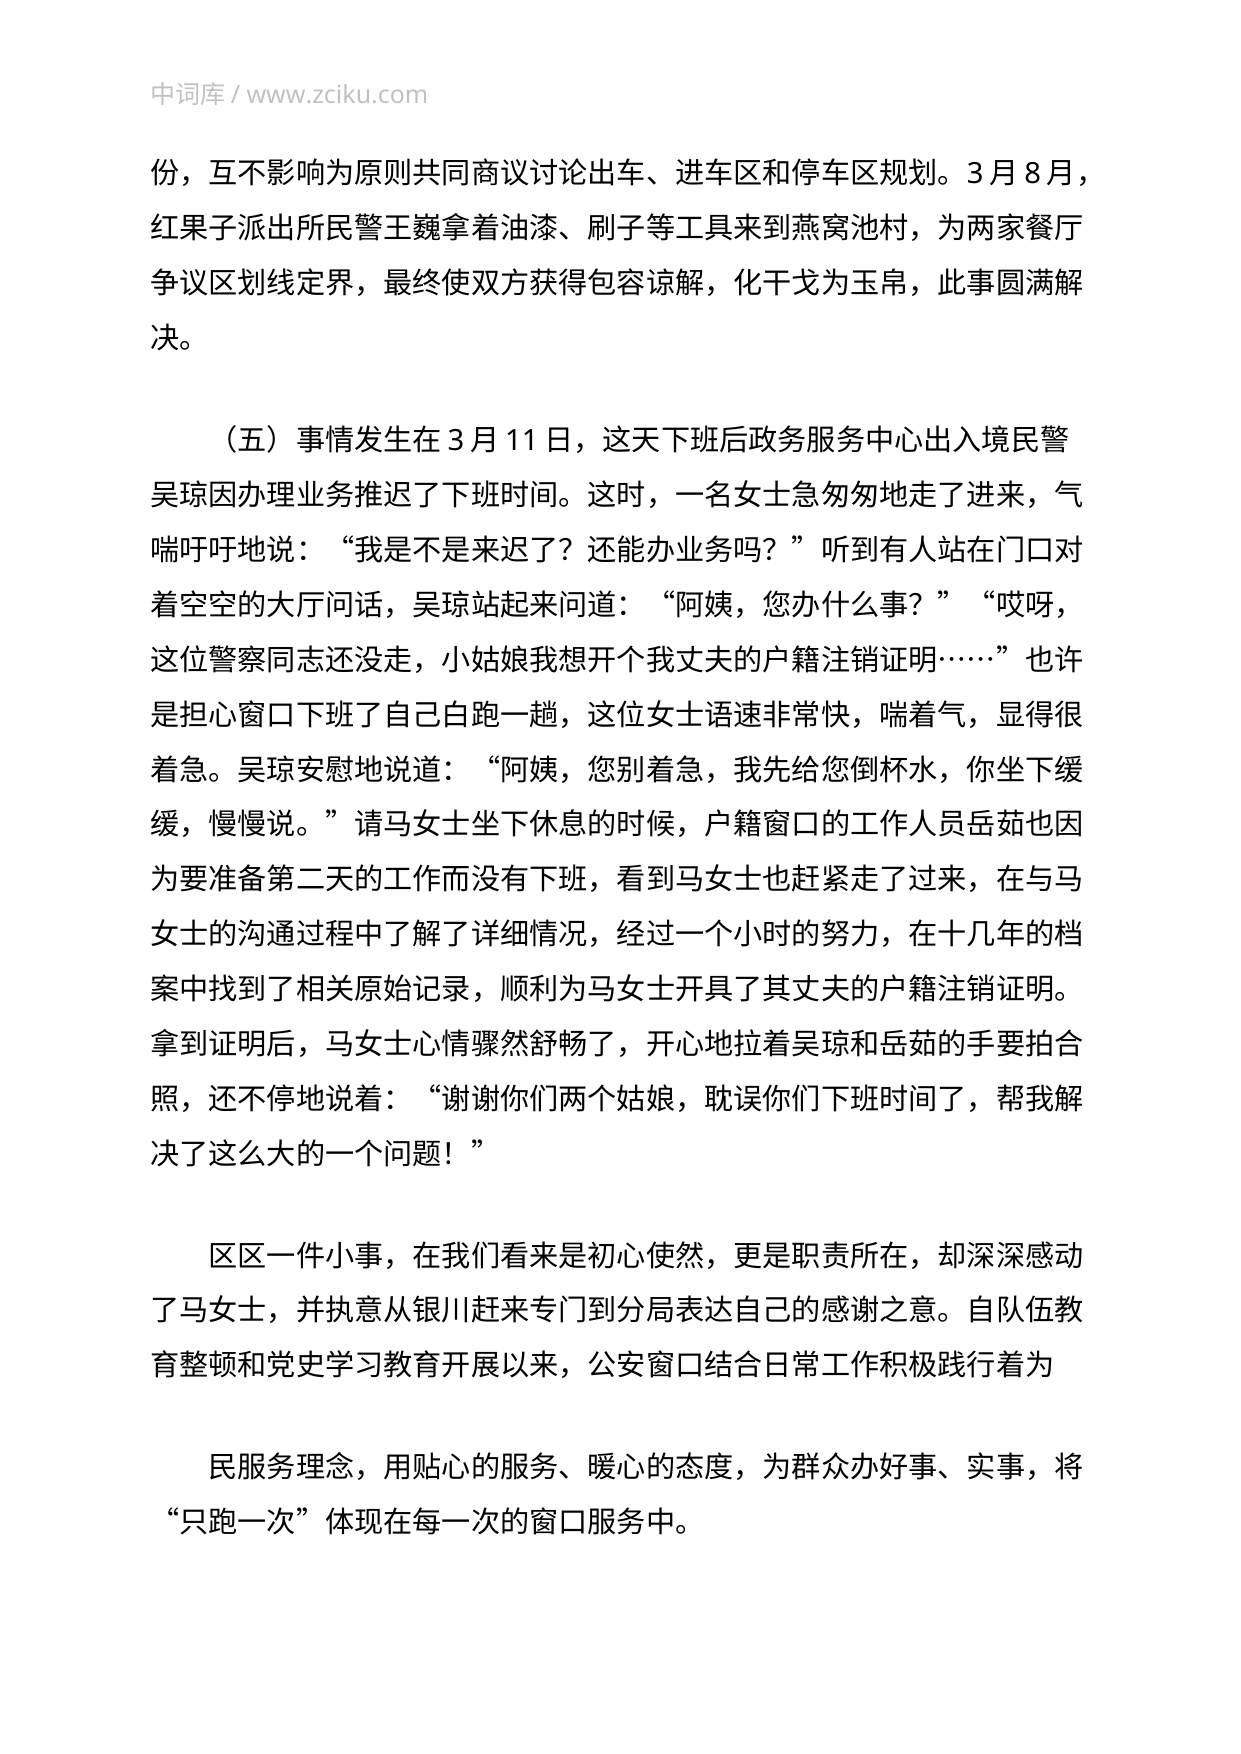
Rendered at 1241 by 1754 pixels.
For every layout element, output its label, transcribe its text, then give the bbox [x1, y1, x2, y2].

text 民服务理念，用贴心的服务、暖心的态度，为群众办好事、实事，将“只跑一次”体现在每一次的窗口服务中。 [150, 1444, 1090, 1541]
text （五）事情发生在3月11日，这天下班后政务服务中心出入境民警吴琼因办理业务推迟了下班时间。这时，一名女士急匆匆地走了进来，气喘吁吁地说：“我是不是来迟了？还能办业务吗？”听到有人站在门口对着空空的大厅问话，吴琼站起来问道：“阿姨，您办什么事？”“哎呀，这位警察同志还没走，小姑娘我想开个我丈夫的户籍注销证明……”也许是担心窗口下班了自己白跑一趟，这位女士语速非常快，喘着气，显得很着急。吴琼安慰地说道：“阿姨，您别着急，我先给您倒杯水，你坐下缓缓，慢慢说。”请马女士坐下休息的时候，户籍窗口的工作人员岳茹也因为要准备第二天的工作而没有下班，看到马女士也赶紧走了过来，在与马女士的沟通过程中了解了详细情况，经过一个小时的努力，在十几年的档案中找到了相关原始记录，顺利为马女士开具了其丈夫的户籍注销证明。拿到证明后，马女士心情骤然舒畅了，开心地拉着吴琼和岳茹的手要拍合照，还不停地说着：“谢谢你们两个姑娘，耽误你们下班时间了，帮我解决了这么大的一个问题！” [150, 417, 1090, 1173]
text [150, 150, 1090, 357]
text 区区一件小事，在我们看来是初心使然，更是职责所在，却深深感动了马女士，并执意从银川赶来专门到分局表达自己的感谢之意。自队伍教育整顿和党史学习教育开展以来，公安窗口结合日常工作积极践行着为 [150, 1232, 1090, 1384]
